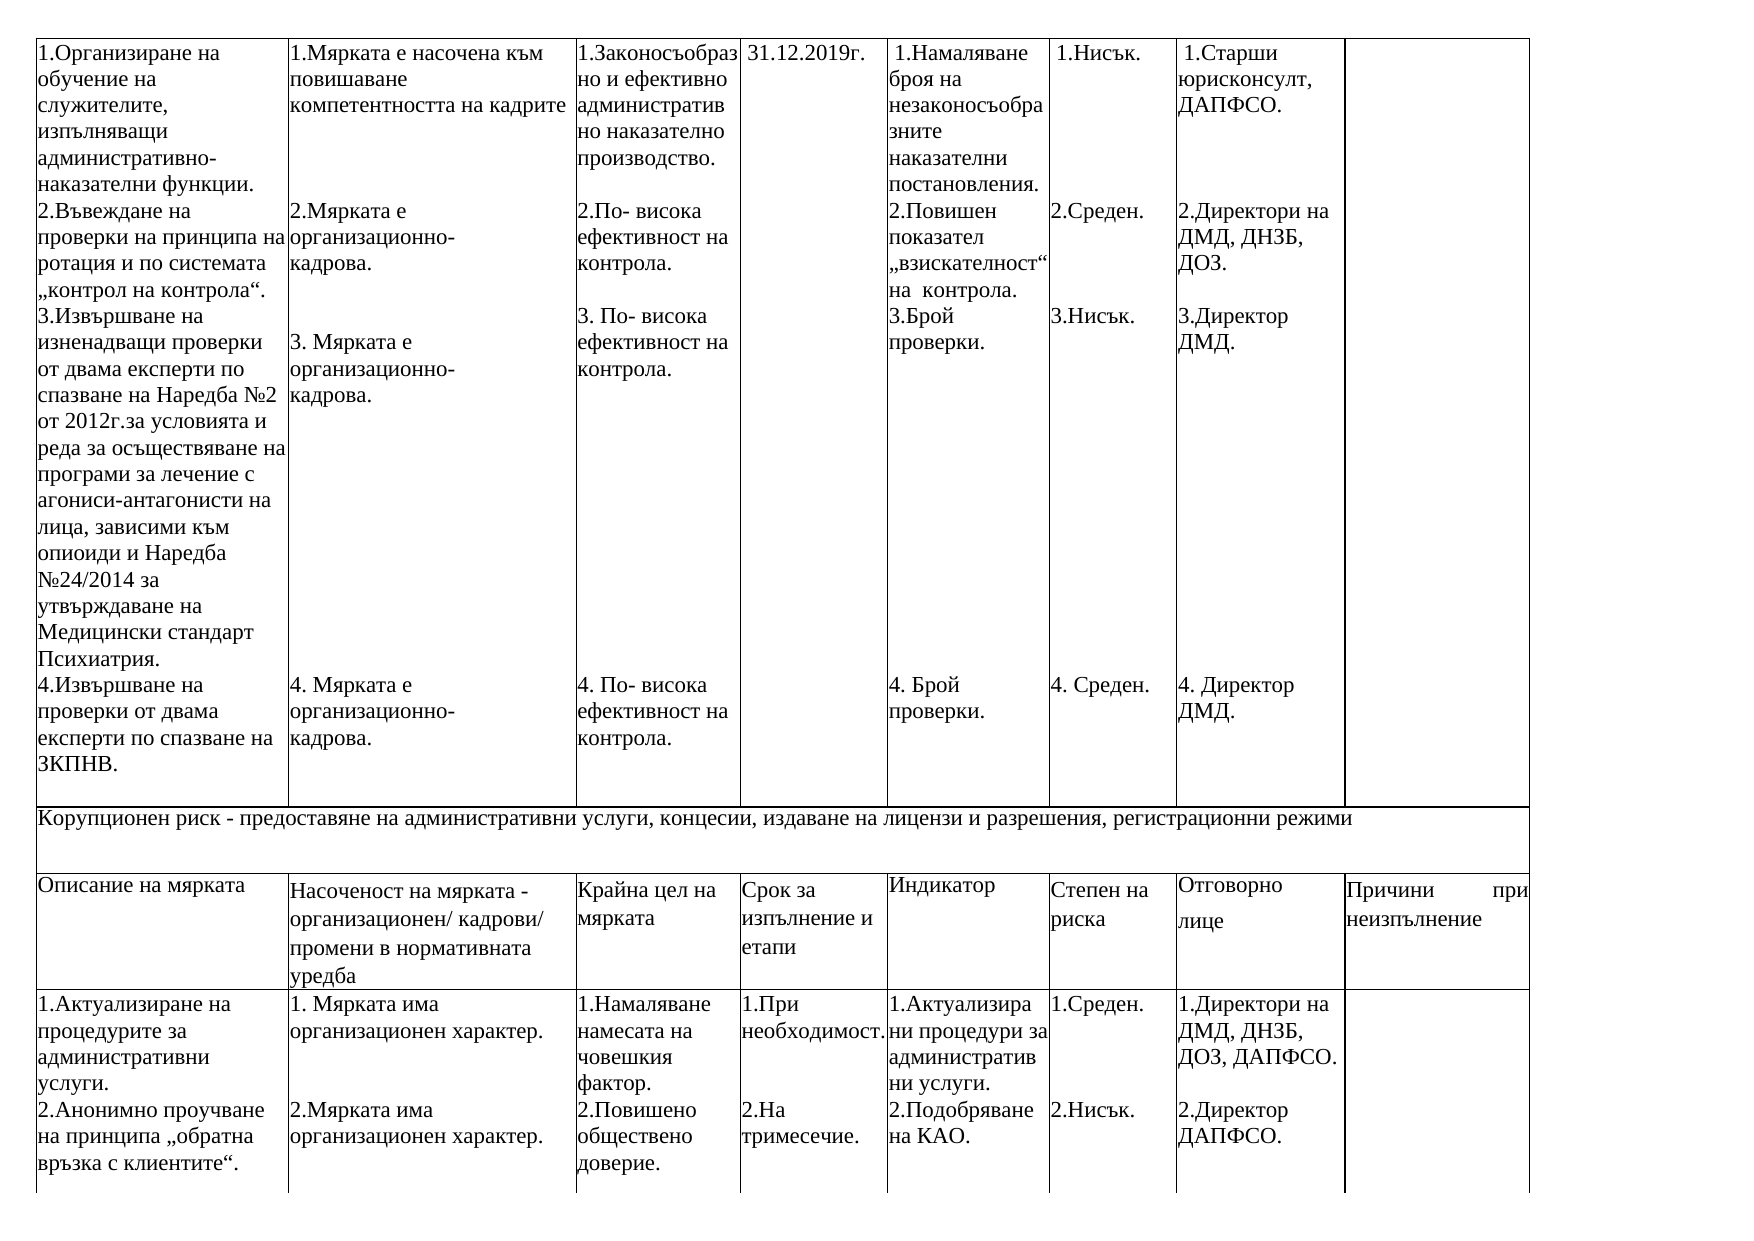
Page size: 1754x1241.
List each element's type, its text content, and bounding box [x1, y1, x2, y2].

table_header 1.Мярката е насочена към повишаване компетентността на кадрите 2.Мярката е организационно- кадрова. 3. Мярката е организационно- кадрова. 4. Мярката е организационно- кадрова. [289, 39, 576, 806]
table_cell [1346, 990, 1529, 1193]
table_header 1.Законосъобраз но и ефективно административ но наказателно производство. 2.По- висока ефективност на контрола. 3. По- висока ефективност на контрола. 4. По- висока ефективност на контрола. [577, 39, 740, 806]
table_cell Описание на мярката [37, 874, 288, 989]
table_cell 1.Актуализира ни процедури за административни услуги. 2.Подобряване на КАО. [888, 990, 1049, 1193]
table_cell 1.Актуализиране на процедурите за административни услуги. 2.Анонимно проучване на принципа „обратна връзка с клиентите“. [37, 990, 288, 1193]
table_cell 1. Мярката има организационен характер. 2.Мярката има организационен характер. [289, 990, 576, 1193]
table_header [1346, 39, 1529, 806]
table_cell Отговорно лице [1177, 874, 1344, 989]
table_header 1.Организиране на обучение на служителите, изпълняващи административно-наказателни функции. 2.Въвеждане на проверки на принципа на ротация и по системата „контрол на контрола“. 3.Извършване на изненадващи проверки от двама експерти по спазване на Наредба №2 от 2012г.за условията и реда за осъществяване на програми за лечение с агониси-антагонисти на лица, зависими към опиоиди и Наредба №24/2014 за утвърждаване на Медицински стандарт Психиатрия. 4.Извършване на проверки от двама експерти по спазване на ЗКПНВ. [37, 39, 288, 806]
table_header 1.Старши юрисконсулт, ДАПФСО. 2.Директори на ДМД, ДНЗБ, ДОЗ. 3.Директор ДМД. 4. Директор ДМД. [1177, 39, 1344, 806]
table_cell Срок за изпълнение и етапи [741, 874, 887, 989]
table_cell Крайна цел на мярката [577, 874, 740, 989]
table_cell Насоченост на мярката - организационен/ кадрови/ промени в нормативната уредба [289, 874, 576, 989]
table_cell Степен на риска [1050, 874, 1176, 989]
table_cell Корупционен риск - предоставяне на административни услуги, концесии, издаване на лицензи и разрешения, регистрационни режими [37, 808, 1529, 873]
table_cell 1.При необходимост. 2.На тримесечие. [741, 990, 887, 1193]
table_header 31.12.2019г. [741, 39, 887, 806]
table_header 1.Намаляване броя на незаконосъобразните наказателни постановления. 2.Повишен показател „взискателност“ на контрола. 3.Брой проверки. 4. Брой проверки. [888, 39, 1049, 806]
table_cell Индикатор [888, 874, 1049, 989]
table_header 1.Нисък. 2.Среден. 3.Нисък. 4. Среден. [1050, 39, 1176, 806]
table_cell Причини при неизпълнение [1346, 874, 1529, 989]
table_cell 1.Директори на ДМД, ДНЗБ, ДОЗ, ДАПФСО. 2.Директор ДАПФСО. [1177, 990, 1344, 1193]
table_cell 1.Среден. 2.Нисък. [1050, 990, 1176, 1193]
table_cell 1.Намаляване намесата на човешкия фактор. 2.Повишено обществено доверие. [577, 990, 740, 1193]
